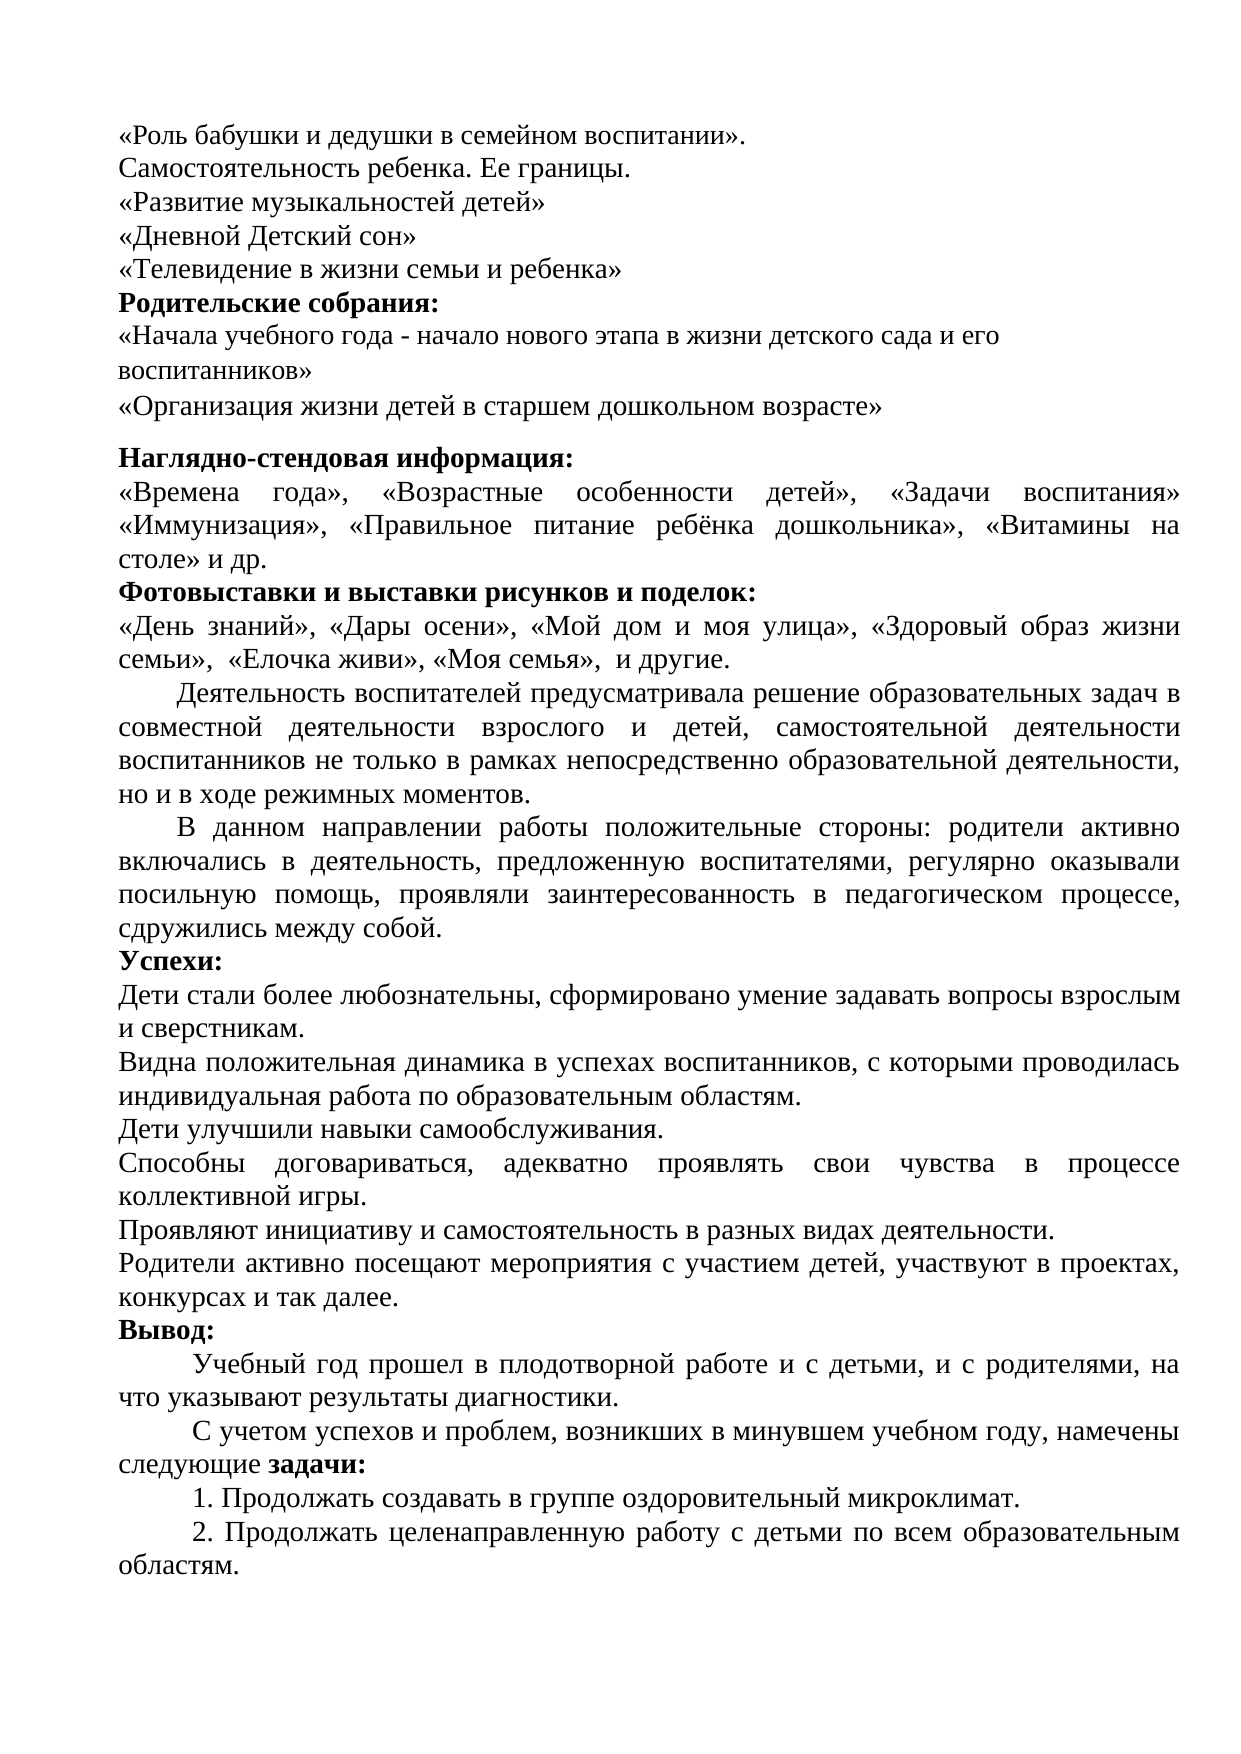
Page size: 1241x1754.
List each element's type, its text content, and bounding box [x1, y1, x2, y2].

text Видна положительная динамика в успехах воспитанников, с которыми проводилась индивидуальная работа по образовательным областям. [118, 1044, 1181, 1111]
text Дети стали более любознательны, сформировано умение задавать вопросы взрослым и сверстникам. [118, 977, 1181, 1044]
text Способны договариваться, адекватно проявлять свои чувства в процессе коллективной игры. [118, 1145, 1181, 1212]
text Дети улучшили навыки самообслуживания. [118, 1111, 1181, 1145]
text В данном направлении работы положительные стороны: родители активно включались в деятельность, предложенную воспитателями, регулярно оказывали посильную помощь, проявляли заинтересованность в педагогическом процессе, сдружились между собой. [118, 809, 1181, 943]
text Самостоятельность ребенка. Ее границы. [118, 151, 1181, 184]
text Родители активно посещают мероприятия с участием детей, участвуют в проектах, конкурсах и так далее. [118, 1245, 1181, 1312]
text С учетом успехов и проблем, возникших в минувшем учебном году, намечены следующие задачи: [118, 1413, 1181, 1480]
text Наглядно-стендовая информация: [118, 440, 1181, 474]
text Успехи: [118, 943, 1181, 977]
text «Телевидение в жизни семьи и ребенка» [118, 251, 1181, 285]
table_header «Начала учебного года - начало нового этапа в жизни детского сада и его воспитанников» «Организация жизни детей в старшем дошкольном возрасте» [106, 318, 1167, 440]
text Учебный год прошел в плодотворной работе и с детьми, и с родителями, на что указывают результаты диагностики. [118, 1346, 1181, 1413]
text «День знаний», «Дары осени», «Мой дом и моя улица», «Здоровый образ жизни семьи», «Елочка живи», «Моя семья», и другие. [118, 608, 1181, 675]
text Вывод: [118, 1312, 1181, 1346]
text 1. Продолжать создавать в группе оздоровительный микроклимат. [118, 1480, 1181, 1514]
text Фотовыставки и выставки рисунков и поделок: [118, 574, 1181, 608]
text «Времена года», «Возрастные особенности детей», «Задачи воспитания» «Иммунизация», «Правильное питание ребёнка дошкольника», «Витамины на столе» и др. [118, 474, 1181, 574]
text «Роль бабушки и дедушки в семейном воспитании». [118, 118, 1181, 151]
text 2. Продолжать целенаправленную работу с детьми по всем образовательным областям. [118, 1514, 1181, 1581]
text «Дневной Детский сон» [118, 218, 1181, 251]
text Родительские собрания: [118, 285, 1181, 318]
text Деятельность воспитателей предусматривала решение образовательных задач в совместной деятельности взрослого и детей, самостоятельной деятельности воспитанников не только в рамках непосредственно образовательной деятельности, но и в ходе режимных моментов. [118, 675, 1181, 809]
text Проявляют инициативу и самостоятельность в разных видах деятельности. [118, 1212, 1181, 1245]
text «Развитие музыкальностей детей» [118, 184, 1181, 218]
